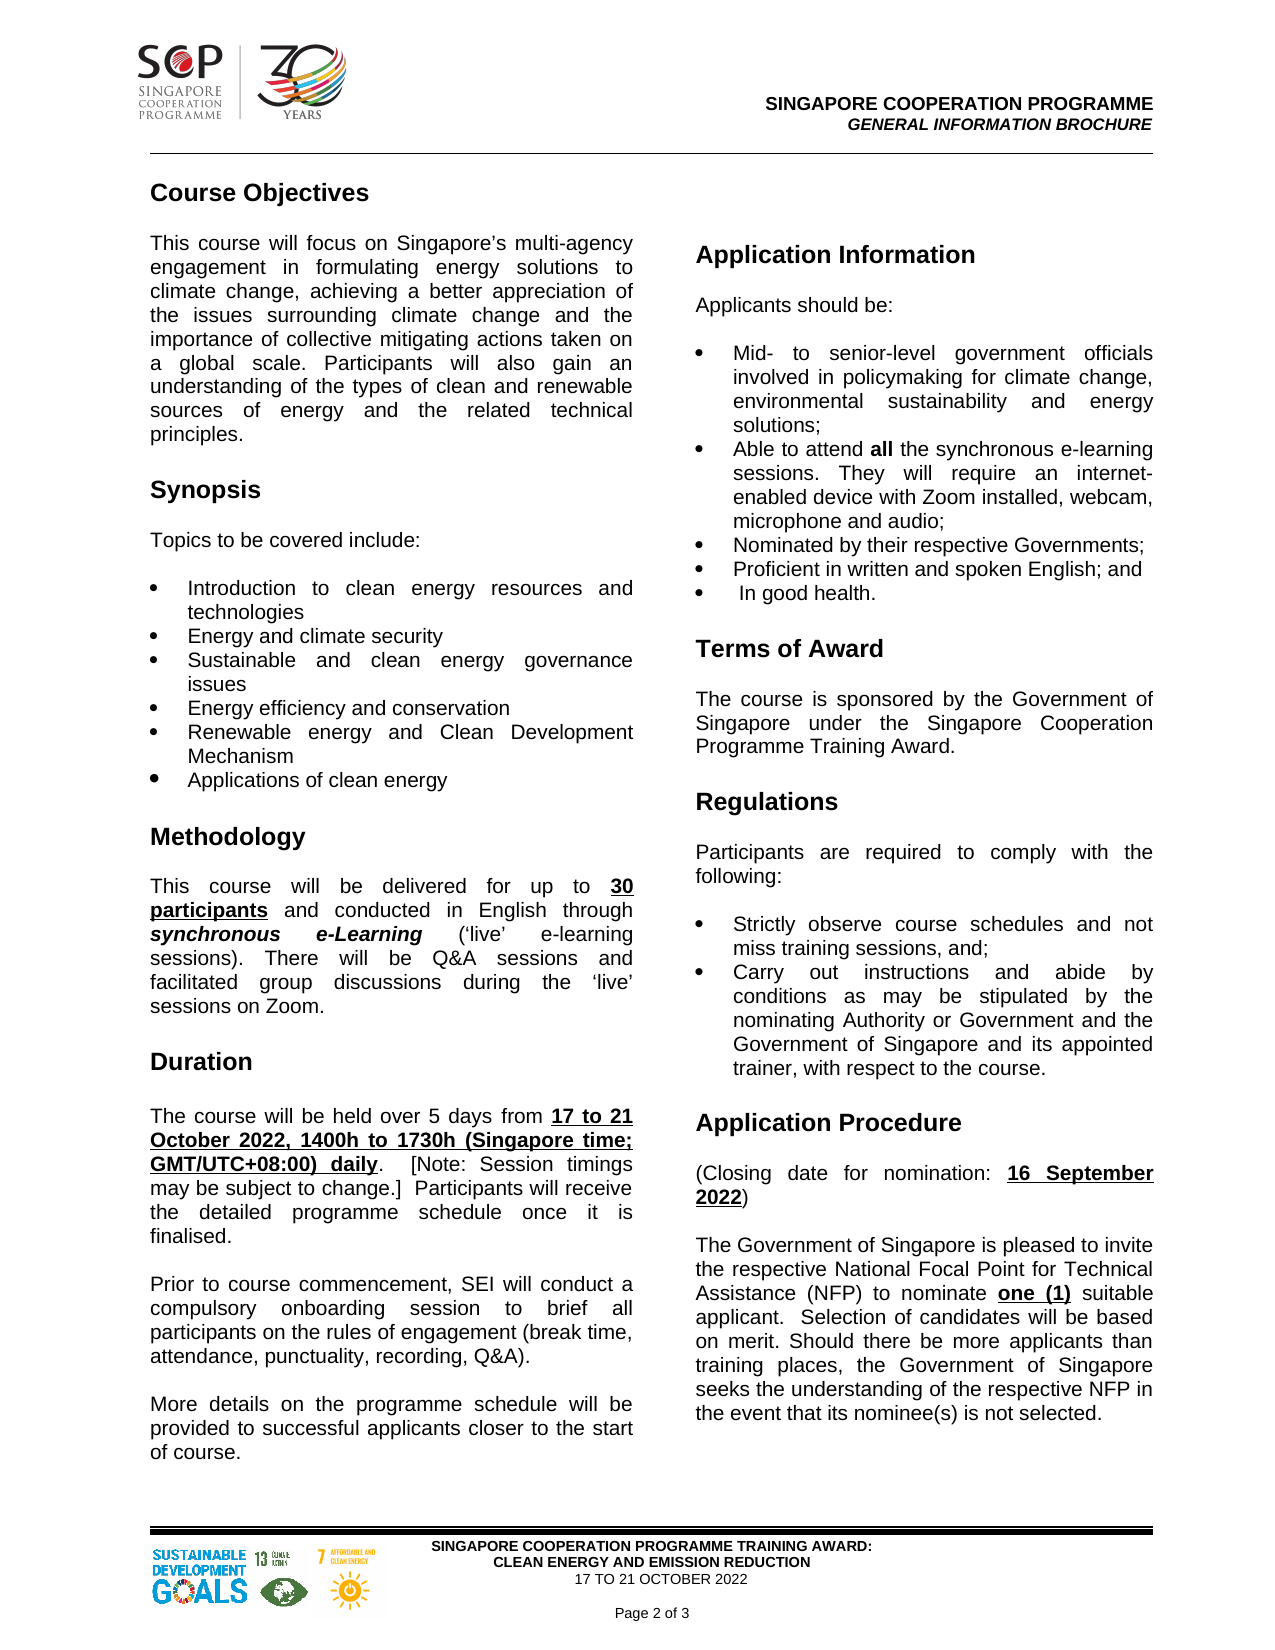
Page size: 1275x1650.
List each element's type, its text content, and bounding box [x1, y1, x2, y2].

text Participants are required to comply with the following: [695, 840, 1153, 888]
text (Closing date for nomination: 16 September 2022) [695, 1161, 1153, 1209]
text The Government of Singapore is pleased to invite the respective National Focal Point for Technical Assistance (NFP) to nominate one (1) suitable applicant. Selection of candidates will be based on merit. Should there be more applicants than training places, the Government of Singapore seeks the understanding of the respective NFP in the event that its nominee(s) is not selected. [695, 1233, 1153, 1424]
text More details on the programme schedule will be provided to successful applicants closer to the start of course. [150, 1392, 633, 1463]
list Energy and climate security [150, 623, 633, 648]
list Proficient in written and spoken English; and [695, 557, 1153, 581]
text Synopsis [150, 475, 633, 504]
text Application Procedure [695, 1108, 1153, 1137]
text The course is sponsored by the Government of Singapore under the Singapore Cooperation Programme Training Award. [695, 686, 1153, 758]
list Carry out instructions and abide by conditions as may be stipulated by the nominating Authority or Government and the Government of Singapore and its appointed trainer, with respect to the course. [695, 959, 1153, 1079]
text Prior to course commencement, SEI will conduct a compulsory onboarding session to brief all participants on the rules of engagement (break time, attendance, punctuality, recording, Q&A). [150, 1272, 633, 1368]
list Mid- to senior-level government officials involved in policymaking for climate change, environmental sustainability and energy solutions; [695, 341, 1153, 437]
text Course Objectives [150, 178, 633, 207]
list Renewable energy and Clean Development Mechanism [150, 720, 633, 768]
text Duration [150, 1047, 633, 1075]
text Applicants should be: [695, 293, 1153, 317]
list Able to attend all the synchronous e-learning sessions. They will require an internet-enabled device with Zoom installed, webcam, microphone and audio; [695, 437, 1153, 533]
picture [254, 1549, 309, 1607]
text This course will be delivered for up to 30 participants and conducted in English through synchronous e-Learning (‘live’ e-learning sessions). There will be Q&A sessions and facilitated group discussions during the ‘live’ sessions on Zoom. [150, 874, 633, 1018]
text The course will be held over 5 days from 17 to 21 October 2022, 1400h to 1730h (Singapore time; GMT/UTC+08:00) daily. [Note: Session timings may be subject to change.] Participants will receive the detailed programme schedule once it is finalised. [150, 1150, 633, 1248]
list In good health. [695, 581, 1153, 605]
list Applications of clean energy [150, 768, 633, 793]
text Topics to be covered include: [150, 528, 633, 552]
text Regulations [695, 787, 1153, 816]
list Strictly observe course schedules and not miss training sessions, and; [695, 912, 1153, 959]
list Nominated by their respective Governments; [695, 533, 1153, 557]
picture [148, 1542, 251, 1610]
text The course will be held over 5 days from 17 to 21 October 2022, 1400h to 1730h (Singapore time; GMT/UTC+08:00) daily. [Note: Session timings may be subject to change.] Participants will receive the detailed programme schedule once it is finalised. [150, 1104, 633, 1149]
list Sustainable and clean energy governance issues [150, 648, 633, 696]
text Application Information [695, 240, 1153, 269]
text Methodology [150, 821, 633, 850]
text Terms of Award [695, 634, 1153, 662]
picture [311, 1542, 389, 1619]
picture [136, 44, 348, 121]
text This course will focus on Singapore’s multi-agency engagement in formulating energy solutions to climate change, achieving a better appreciation of the issues surrounding climate change and the importance of collective mitigating actions taken on a global scale. Participants will also gain an understanding of the types of clean and renewable sources of energy and the related technical principles. [150, 231, 633, 446]
list Introduction to clean energy resources and technologies [150, 576, 633, 623]
list Energy efficiency and conservation [150, 696, 633, 720]
